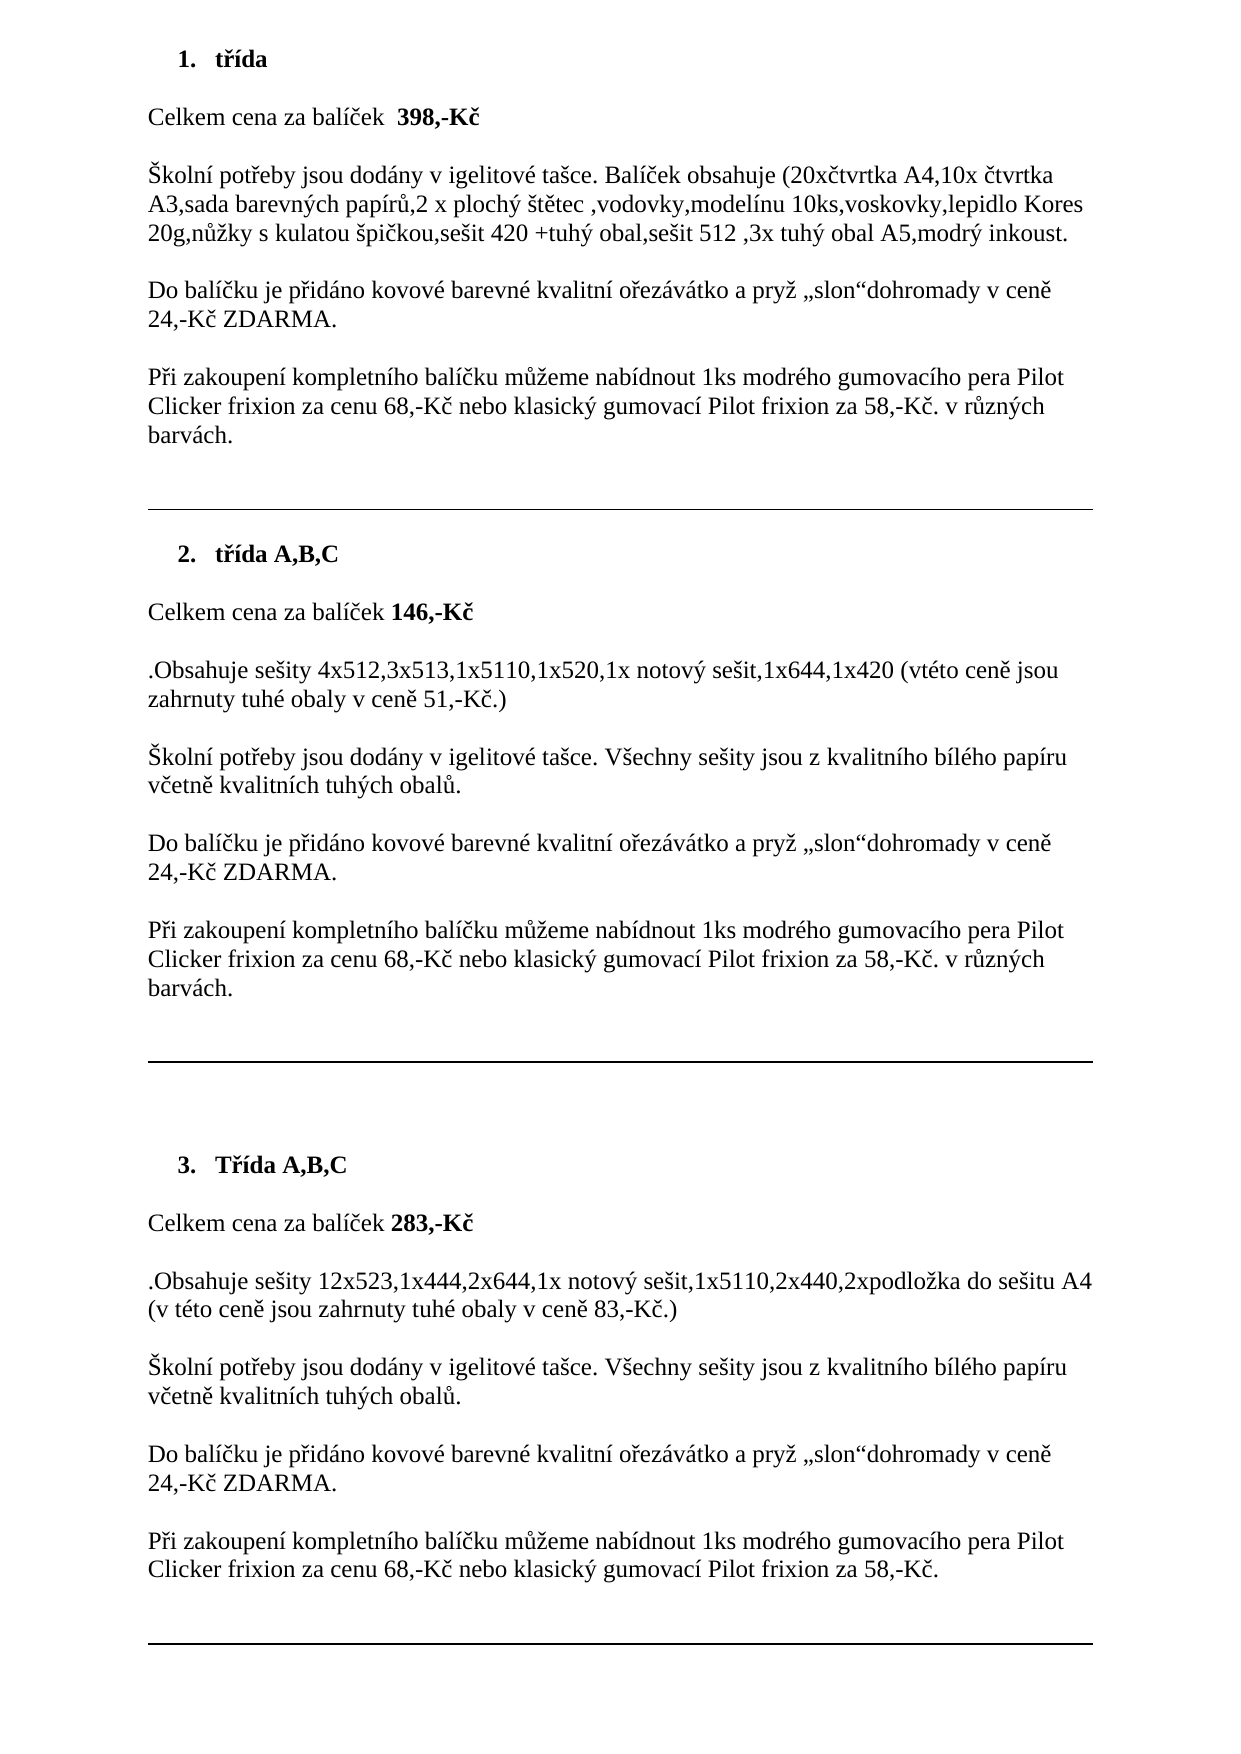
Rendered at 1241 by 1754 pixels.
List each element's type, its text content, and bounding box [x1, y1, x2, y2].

text Do balíčku je přidáno kovové barevné kvalitní ořezávátko a pryž „slon“dohromady v ceně 24,-Kč ZDARMA. [148, 276, 1093, 333]
text .Obsahuje sešity 12x523,1x444,2x644,1x notový sešit,1x5110,2x440,2xpodložka do sešitu A4 (v této ceně jsou zahrnuty tuhé obaly v ceně 83,-Kč.) [148, 1266, 1093, 1323]
text Školní potřeby jsou dodány v igelitové tašce. Všechny sešity jsou z kvalitního bílého papíru včetně kvalitních tuhých obalů. [148, 1352, 1093, 1410]
text Celkem cena za balíček 283,-Kč [148, 1208, 1093, 1237]
text Celkem cena za balíček 146,-Kč [148, 597, 1093, 626]
list Třída A,B,C [177, 1150, 1093, 1179]
text Při zakoupení kompletního balíčku můžeme nabídnout 1ks modrého gumovacího pera Pilot Clicker frixion za cenu 68,-Kč nebo klasický gumovací Pilot frixion za 58,-Kč. v různých barvách. [148, 362, 1093, 448]
text Školní potřeby jsou dodány v igelitové tašce. Balíček obsahuje (20xčtvrtka A4,10x čtvrtka A3,sada barevných papírů,2 x plochý štětec ,vodovky,modelínu 10ks,voskovky,lepidlo Kores 20g,nůžky s kulatou špičkou,sešit 420 +tuhý obal,sešit 512 ,3x tuhý obal A5,modrý inkoust. [148, 160, 1093, 246]
text Při zakoupení kompletního balíčku můžeme nabídnout 1ks modrého gumovacího pera Pilot Clicker frixion za cenu 68,-Kč nebo klasický gumovací Pilot frixion za 58,-Kč. v různých barvách. [148, 915, 1093, 1001]
text .Obsahuje sešity 4x512,3x513,1x5110,1x520,1x notový sešit,1x644,1x420 (vtéto ceně jsou zahrnuty tuhé obaly v ceně 51,-Kč.) [148, 655, 1093, 713]
text Školní potřeby jsou dodány v igelitové tašce. Všechny sešity jsou z kvalitního bílého papíru včetně kvalitních tuhých obalů. [148, 742, 1093, 799]
text Při zakoupení kompletního balíčku můžeme nabídnout 1ks modrého gumovacího pera Pilot Clicker frixion za cenu 68,-Kč nebo klasický gumovací Pilot frixion za 58,-Kč. [148, 1526, 1093, 1583]
list třída A,B,C [177, 539, 1093, 568]
text Celkem cena za balíček 398,-Kč [148, 102, 1093, 131]
text Do balíčku je přidáno kovové barevné kvalitní ořezávátko a pryž „slon“dohromady v ceně 24,-Kč ZDARMA. [148, 828, 1093, 886]
list třída [177, 44, 1093, 73]
text Do balíčku je přidáno kovové barevné kvalitní ořezávátko a pryž „slon“dohromady v ceně 24,-Kč ZDARMA. [148, 1439, 1093, 1497]
